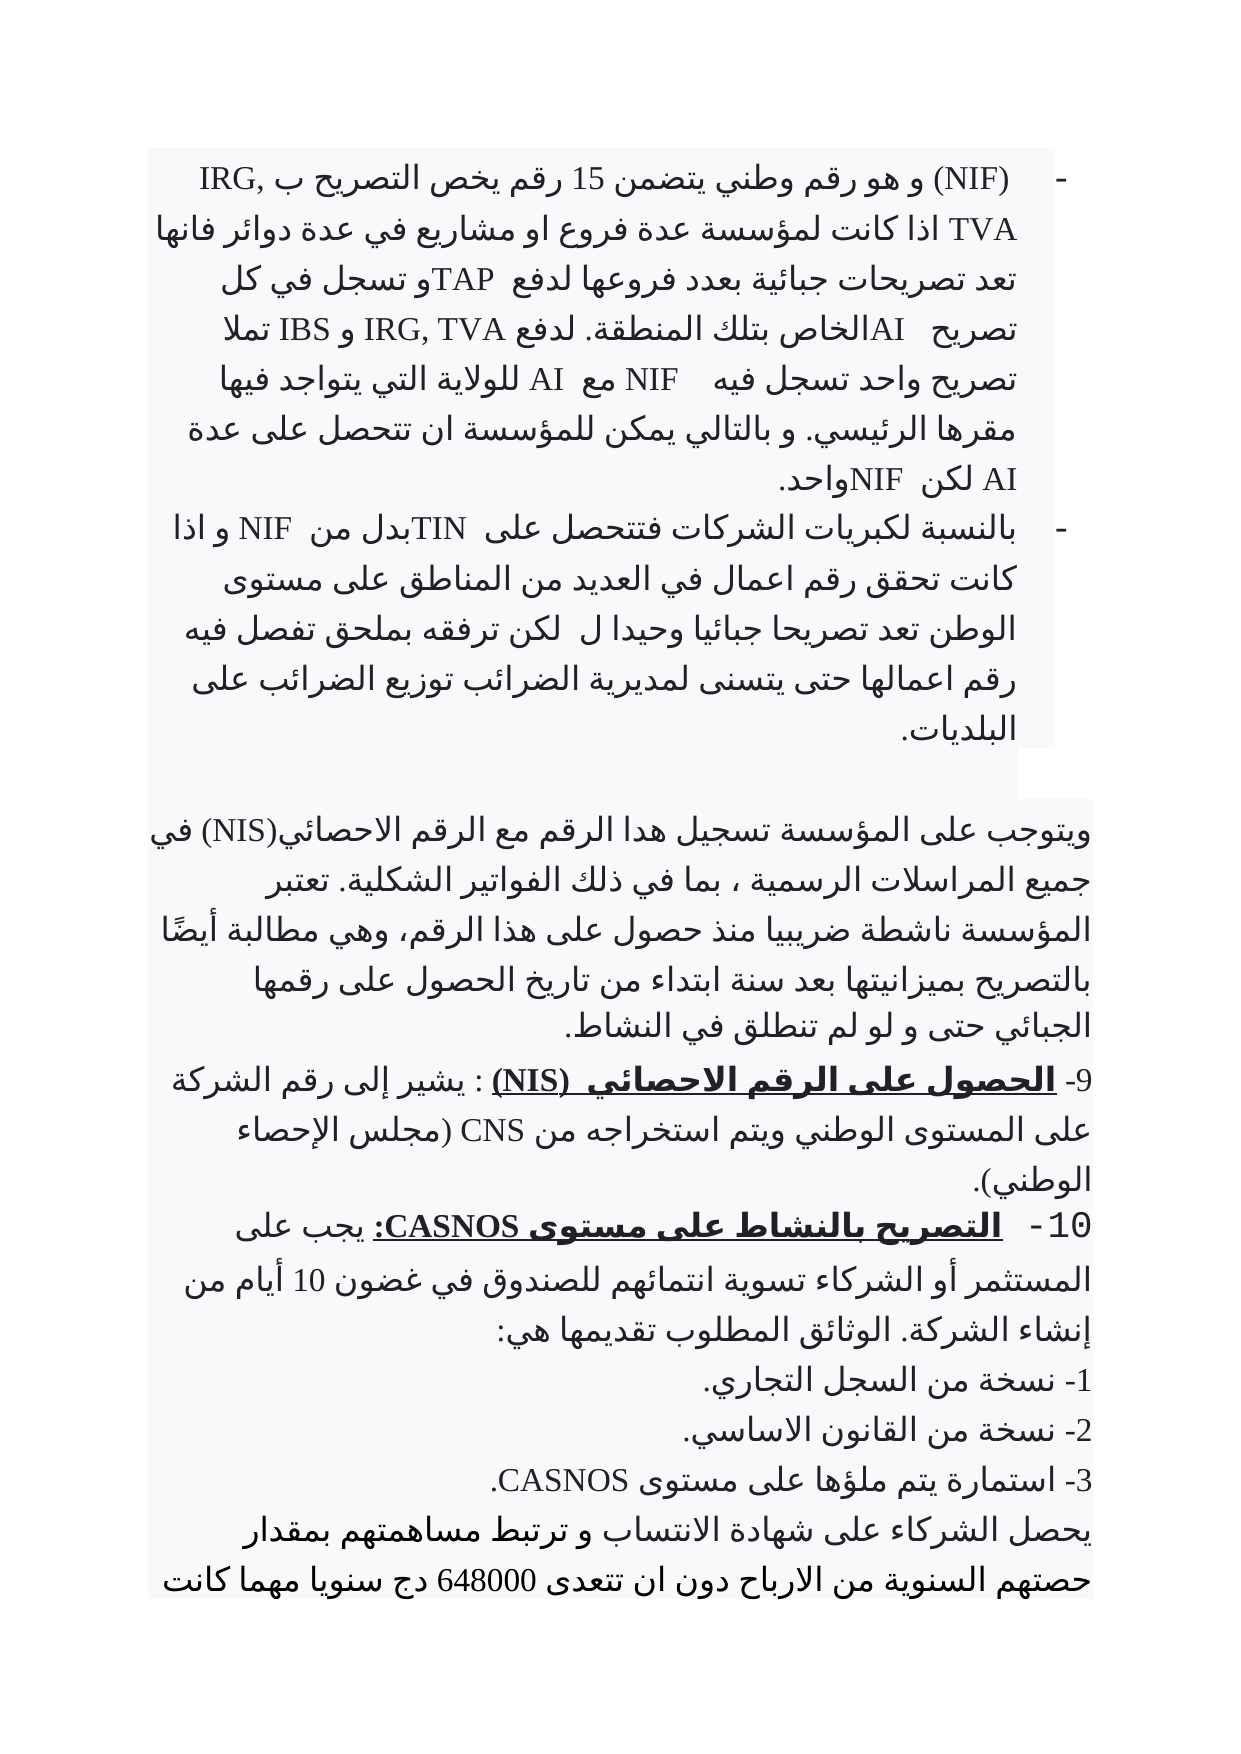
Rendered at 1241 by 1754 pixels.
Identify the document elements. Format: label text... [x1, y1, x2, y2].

text 1- نسخة من السجل التجاري. [148, 1349, 1093, 1399]
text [148, 1499, 1093, 1599]
list بالنسبة لكبريات الشركات فتتحصل على TINبدل من NIF و اذا كانت تحقق رقم اعمال في العديد من المناطق على مستوى الوطن تعد تصريحا جبائيا وحيدا ل لكن ترفقه بملحق تفصل فيه رقم اعمالها حتى يتسنى لمديرية الضرائب توزيع الضرائب على البلديات. [148, 498, 1055, 748]
list (NIF) و هو رقم وطني يتضمن 15 رقم يخص التصريح ب IRG, TVA اذا كانت لمؤسسة عدة فروع او مشاريع في عدة دوائر فانها تعد تصريحات جبائية بعدد فروعها لدفع TAPو تسجل في كل تصريح AIالخاص بتلك المنطقة. لدفع IRG, TVA و IBS تملا تصريح واحد تسجل فيه NIF مع AI للولاية التي يتواجد فيها مقرها الرئيسي. و بالتالي يمكن للمؤسسة ان تتحصل على عدة AI لكن NIFواحد. [148, 148, 1055, 498]
text 9- الحصول على الرقم الاحصائي (NIS) : يشير إلى رقم الشركة على المستوى الوطني ويتم استخراجه من CNS (مجلس الإحصاء الوطني). [148, 1049, 1093, 1199]
text 3- استمارة يتم ملؤها على مستوى CASNOS. [148, 1449, 1093, 1499]
text 2- نسخة من القانون الاساسي. [148, 1399, 1093, 1449]
text ويتوجب على المؤسسة تسجيل هدا الرقم مع الرقم الاحصائي(NIS) في جميع المراسلات الرسمية ، بما في ذلك الفواتير الشكلية. تعتبر المؤسسة ناشطة ضريبيا منذ حصول على هذا الرقم، وهي مطالبة أيضًا بالتصريح بميزانيتها بعد سنة ابتداء من تاريخ الحصول على رقمها الجبائي حتى و لو لم تنطلق في النشاط. [148, 799, 1093, 1049]
text 10- التصريح بالنشاط على مستوى CASNOS: يجب على المستثمر أو الشركاء تسوية انتمائهم للصندوق في غضون 10 أيام من إنشاء الشركة. الوثائق المطلوب تقديمها هي: [148, 1199, 1093, 1349]
